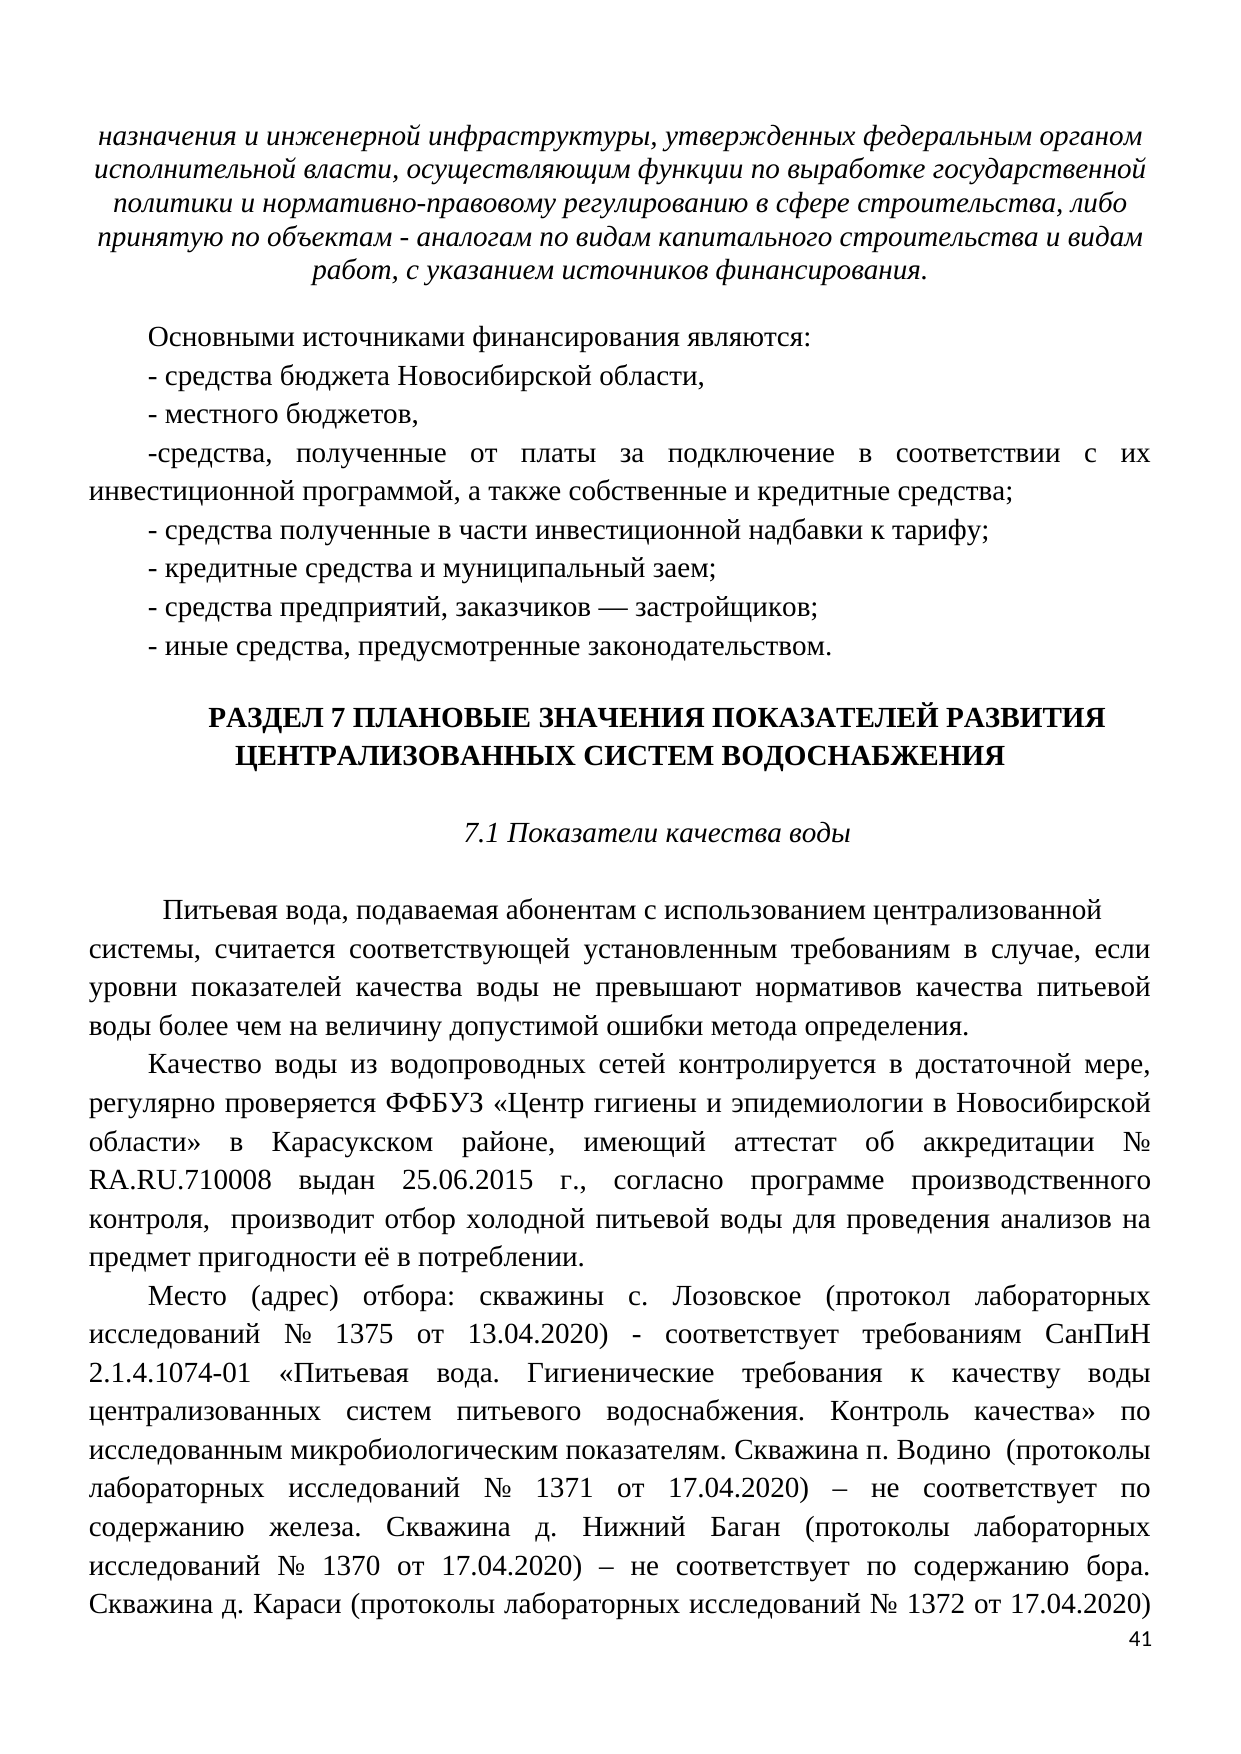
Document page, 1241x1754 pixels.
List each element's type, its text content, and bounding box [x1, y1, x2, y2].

text -средства, полученные от платы за подключение в соответствии с их инвестиционной программой, а также собственные и кредитные средства; [88, 435, 1152, 507]
text - иные средства, предусмотренные законодательством. [88, 628, 1152, 661]
text - местного бюджетов, [88, 396, 1152, 430]
text - средства полученные в части инвестиционной надбавки к тарифу; [88, 512, 1152, 546]
text Питьевая вода, подаваемая абонентам с использованием централизованной [162, 892, 1152, 926]
text Качество воды из водопроводных сетей контролируется в достаточной мере, регулярно проверяется ФФБУЗ «Центр гигиены и эпидемиологии в Новосибирской области» в Карасукском районе, имеющий аттестат об аккредитации № RA.RU.710008 выдан 25.06.2015 г., согласно программе производственного контроля, производит отбор холодной питьевой воды для проведения анализов на предмет пригодности её в потреблении. [88, 1047, 1152, 1273]
text - кредитные средства и муниципальный заем; [88, 551, 1152, 584]
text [88, 118, 1152, 286]
text - средства предприятий, заказчиков — застройщиков; [88, 589, 1152, 623]
text Основными источниками финансирования являются: [88, 319, 1152, 353]
text 7.1 Показатели качества воды [162, 815, 1152, 849]
text - средства бюджета Новосибирской области, [88, 358, 1152, 391]
text системы, считается соответствующей установленным требованиям в случае, если уровни показателей качества воды не превышают нормативов качества питьевой воды более чем на величину допустимой ошибки метода определения. [88, 931, 1152, 1042]
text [88, 1278, 1152, 1620]
text РАЗДЕЛ 7 ПЛАНОВЫЕ ЗНАЧЕНИЯ ПОКАЗАТЕЛЕЙ РАЗВИТИЯ ЦЕНТРАЛИЗОВАННЫХ СИСТЕМ ВОДОСНАБЖЕНИЯ [88, 700, 1152, 772]
